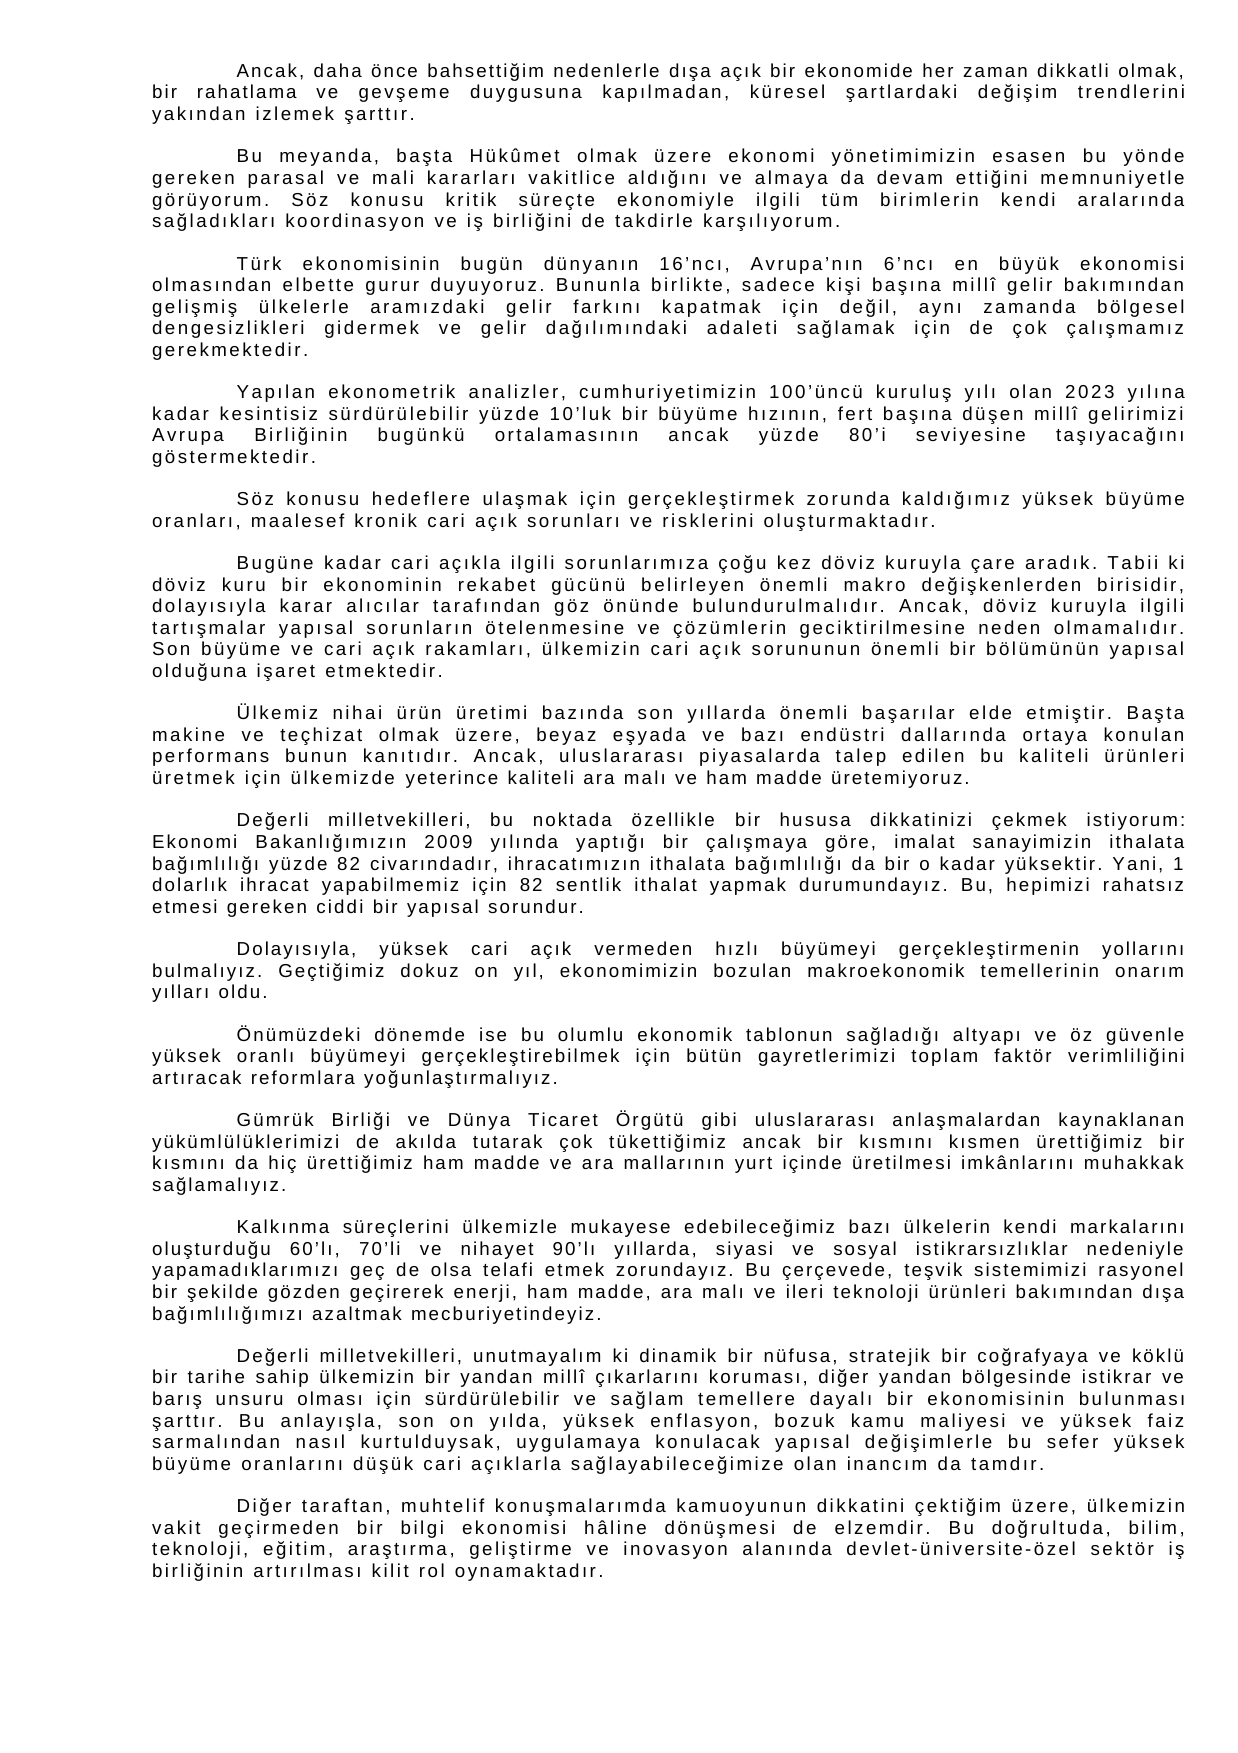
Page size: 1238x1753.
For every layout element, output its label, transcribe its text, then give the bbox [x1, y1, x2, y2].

text Ancak, daha önce bahsettiğim nedenlerle dışa açık bir ekonomide her zaman dikkatli olmak, bir rahatlama ve gevşeme duygusuna kapılmadan, küresel şartlardaki değişim trendlerini yakından izlemek şarttır. [152, 60, 1186, 124]
text Gümrük Birliği ve Dünya Ticaret Örgütü gibi uluslararası anlaşmalardan kaynaklanan yükümlülüklerimizi de akılda tutarak çok tükettiğimiz ancak bir kısmını kısmen ürettiğimiz bir kısmını da hiç ürettiğimiz ham madde ve ara mallarının yurt içinde üretilmesi imkânlarını muhakkak sağlamalıyız. [152, 1109, 1186, 1195]
text Türk ekonomisinin bugün dünyanın 16’ncı, Avrupa’nın 6’ncı en büyük ekonomisi olmasından elbette gurur duyuyoruz. Bununla birlikte, sadece kişi başına millî gelir bakımından gelişmiş ülkelerle aramızdaki gelir farkını kapatmak için değil, aynı zamanda bölgesel dengesizlikleri gidermek ve gelir dağılımındaki adaleti sağlamak için de çok çalışmamız gerekmektedir. [152, 252, 1186, 360]
text Söz konusu hedeflere ulaşmak için gerçekleştirmek zorunda kaldığımız yüksek büyüme oranları, maalesef kronik cari açık sorunları ve risklerini oluşturmaktadır. [152, 488, 1186, 531]
text Bu meyanda, başta Hükûmet olmak üzere ekonomi yönetimimizin esasen bu yönde gereken parasal ve mali kararları vakitlice aldığını ve almaya da devam ettiğini memnuniyetle görüyorum. Söz konusu kritik süreçte ekonomiyle ilgili tüm birimlerin kendi aralarında sağladıkları koordinasyon ve iş birliğini de takdirle karşılıyorum. [152, 145, 1186, 231]
text Yapılan ekonometrik analizler, cumhuriyetimizin 100’üncü kuruluş yılı olan 2023 yılına kadar kesintisiz sürdürülebilir yüzde 10’luk bir büyüme hızının, fert başına düşen millî gelirimizi Avrupa Birliğinin bugünkü ortalamasının ancak yüzde 80’i seviyesine taşıyacağını göstermektedir. [152, 381, 1186, 467]
text Kalkınma süreçlerini ülkemizle mukayese edebileceğimiz bazı ülkelerin kendi markalarını oluşturduğu 60’lı, 70’li ve nihayet 90’lı yıllarda, siyasi ve sosyal istikrarsızlıklar nedeniyle yapamadıklarımızı geç de olsa telafi etmek zorundayız. Bu çerçevede, teşvik sistemimizi rasyonel bir şekilde gözden geçirerek enerji, ham madde, ara malı ve ileri teknoloji ürünleri bakımından dışa bağımlılığımızı azaltmak mecburiyetindeyiz. [152, 1216, 1186, 1324]
text Bugüne kadar cari açıkla ilgili sorunlarımıza çoğu kez döviz kuruyla çare aradık. Tabii ki döviz kuru bir ekonominin rekabet gücünü belirleyen önemli makro değişkenlerden birisidir, dolayısıyla karar alıcılar tarafından göz önünde bulundurulmalıdır. Ancak, döviz kuruyla ilgili tartışmalar yapısal sorunların ötelenmesine ve çözümlerin geciktirilmesine neden olmamalıdır. Son büyüme ve cari açık rakamları, ülkemizin cari açık sorununun önemli bir bölümünün yapısal olduğuna işaret etmektedir. [152, 552, 1186, 681]
text Değerli milletvekilleri, unutmayalım ki dinamik bir nüfusa, stratejik bir coğrafyaya ve köklü bir tarihe sahip ülkemizin bir yandan millî çıkarlarını koruması, diğer yandan bölgesinde istikrar ve barış unsuru olması için sürdürülebilir ve sağlam temellere dayalı bir ekonomisinin bulunması şarttır. Bu anlayışla, son on yılda, yüksek enflasyon, bozuk kamu maliyesi ve yüksek faiz sarmalından nasıl kurtulduysak, uygulamaya konulacak yapısal değişimlerle bu sefer yüksek büyüme oranlarını düşük cari açıklarla sağlayabileceğimize olan inancım da tamdır. [152, 1345, 1186, 1474]
text Ülkemiz nihai ürün üretimi bazında son yıllarda önemli başarılar elde etmiştir. Başta makine ve teçhizat olmak üzere, beyaz eşyada ve bazı endüstri dallarında ortaya konulan performans bunun kanıtıdır. Ancak, uluslararası piyasalarda talep edilen bu kaliteli ürünleri üretmek için ülkemizde yeterince kaliteli ara malı ve ham madde üretemiyoruz. [152, 702, 1186, 788]
text Önümüzdeki dönemde ise bu olumlu ekonomik tablonun sağladığı altyapı ve öz güvenle yüksek oranlı büyümeyi gerçekleştirebilmek için bütün gayretlerimizi toplam faktör verimliliğini artıracak reformlara yoğunlaştırmalıyız. [152, 1023, 1186, 1088]
text Diğer taraftan, muhtelif konuşmalarımda kamuoyunun dikkatini çektiğim üzere, ülkemizin vakit geçirmeden bir bilgi ekonomisi hâline dönüşmesi de elzemdir. Bu doğrultuda, bilim, teknoloji, eğitim, araştırma, geliştirme ve inovasyon alanında devlet-üniversite-özel sektör iş birliğinin artırılması kilit rol oynamaktadır. [152, 1495, 1186, 1581]
text Dolayısıyla, yüksek cari açık vermeden hızlı büyümeyi gerçekleştirmenin yollarını bulmalıyız. Geçtiğimiz dokuz on yıl, ekonomimizin bozulan makroekonomik temellerinin onarım yılları oldu. [152, 938, 1186, 1003]
text Değerli milletvekilleri, bu noktada özellikle bir hususa dikkatinizi çekmek istiyorum: Ekonomi Bakanlığımızın 2009 yılında yaptığı bir çalışmaya göre, imalat sanayimizin ithalata bağımlılığı yüzde 82 civarındadır, ihracatımızın ithalata bağımlılığı da bir o kadar yüksektir. Yani, 1 dolarlık ihracat yapabilmemiz için 82 sentlik ithalat yapmak durumundayız. Bu, hepimizi rahatsız etmesi gereken ciddi bir yapısal sorundur. [152, 809, 1186, 917]
